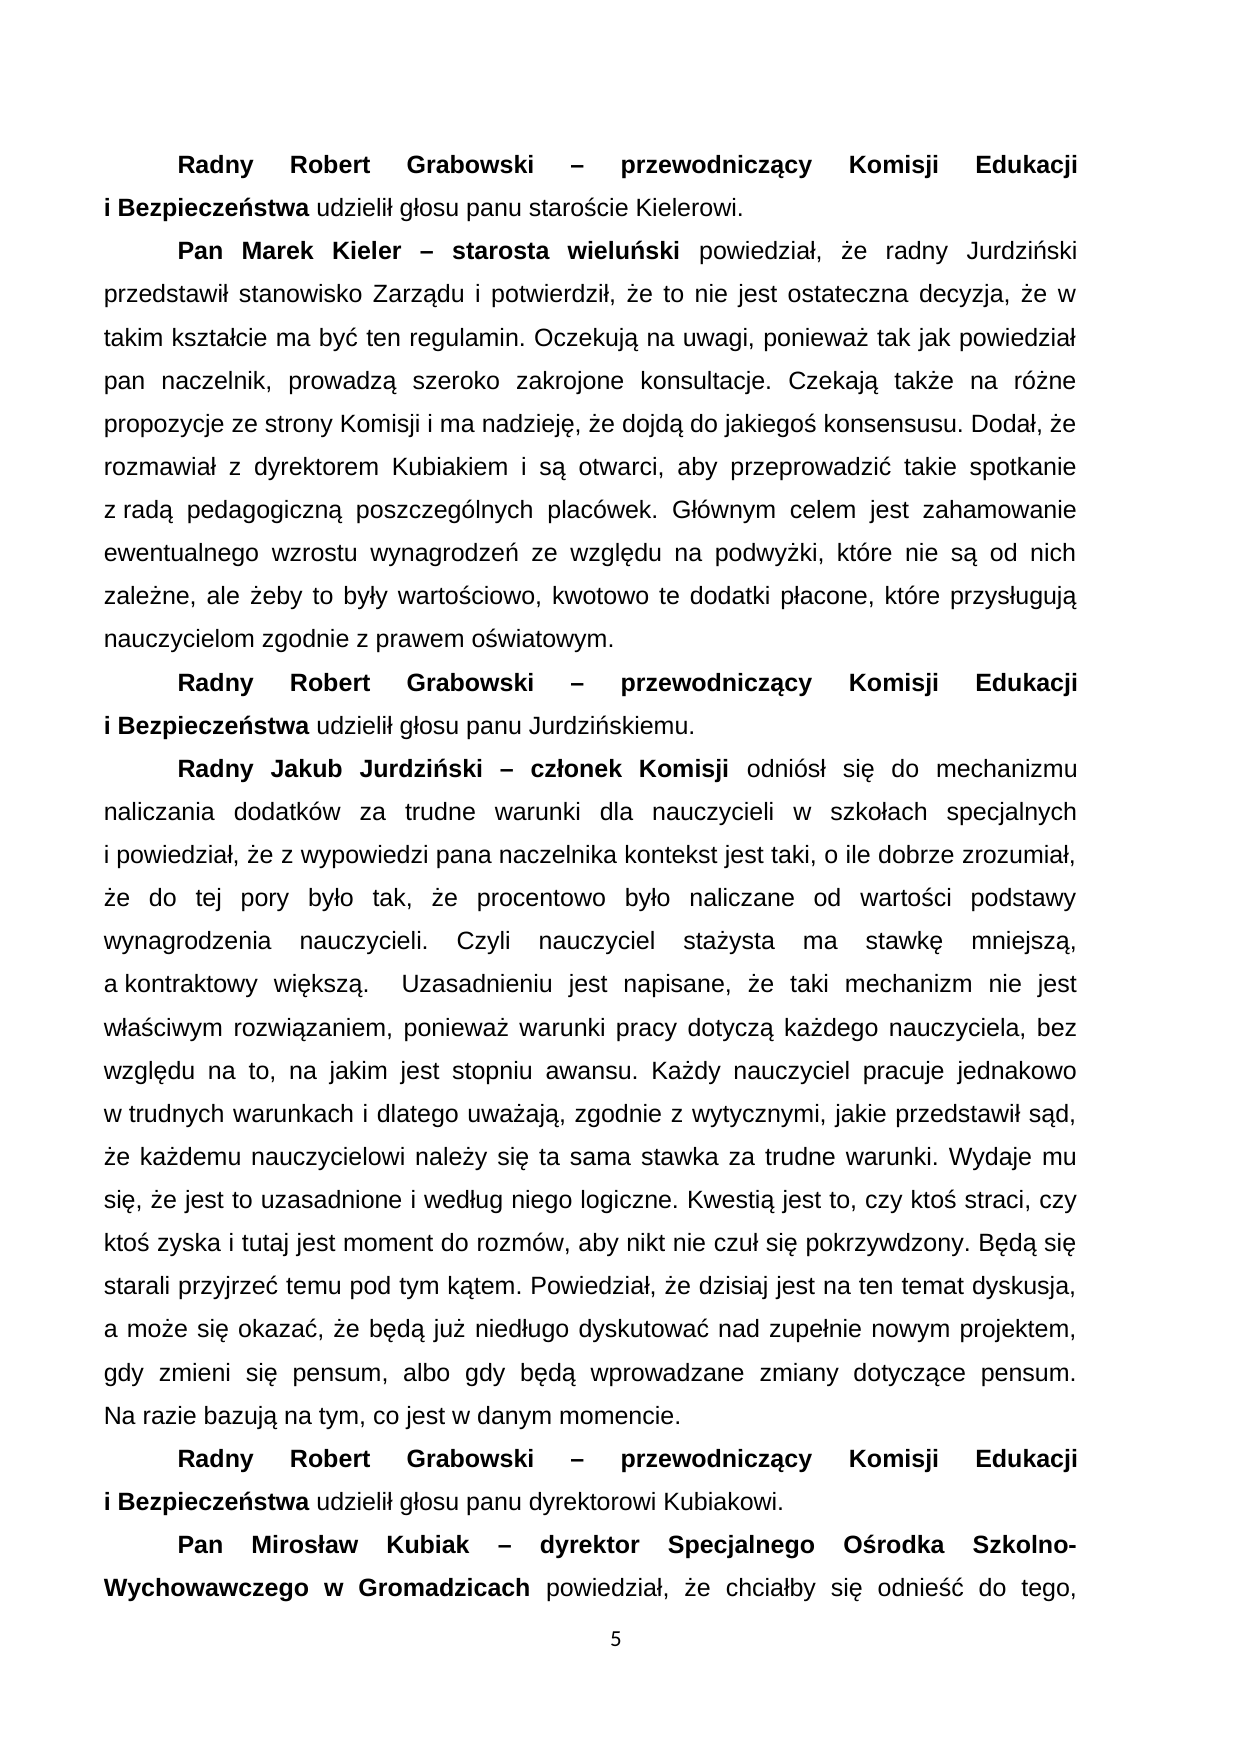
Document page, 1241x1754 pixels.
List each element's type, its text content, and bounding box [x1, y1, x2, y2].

text Radny Robert Grabowski – przewodniczący Komisji Edukacji i Bezpieczeństwa udzielił głosu panu Jurdzińskiemu. [103, 667, 1078, 739]
text Radny Jakub Jurdziński – członek Komisji odniósł się do mechanizmu naliczania dodatków za trudne warunki dla nauczycieli w szkołach specjalnych i powiedział, że z wypowiedzi pana naczelnika kontekst jest taki, o ile dobrze zrozumiał, że do tej pory było tak, że procentowo było naliczane od wartości podstawy wynagrodzenia nauczycieli. Czyli nauczyciel stażysta ma stawkę mniejszą, a kontraktowy większą. Uzasadnieniu jest napisane, że taki mechanizm nie jest właściwym rozwiązaniem, ponieważ warunki pracy dotyczą każdego nauczyciela, bez względu na to, na jakim jest stopniu awansu. Każdy nauczyciel pracuje jednakowo w trudnych warunkach i dlatego uważają, zgodnie z wytycznymi, jakie przedstawił sąd, że każdemu nauczycielowi należy się ta sama stawka za trudne warunki. Wydaje mu się, że jest to uzasadnione i według niego logiczne. Kwestią jest to, czy ktoś straci, czy ktoś zyska i tutaj jest moment do rozmów, aby nikt nie czuł się pokrzywdzony. Będą się starali przyjrzeć temu pod tym kątem. Powiedział, że dzisiaj jest na ten temat dyskusja, a może się okazać, że będą już niedługo dyskutować nad zupełnie nowym projektem, gdy zmieni się pensum, albo gdy będą wprowadzane zmiany dotyczące pensum. Na razie bazują na tym, co jest w danym momencie. [103, 754, 1078, 1429]
text Radny Robert Grabowski – przewodniczący Komisji Edukacji i Bezpieczeństwa udzielił głosu panu staroście Kielerowi. [103, 150, 1078, 222]
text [103, 1530, 1078, 1602]
text Radny Robert Grabowski – przewodniczący Komisji Edukacji i Bezpieczeństwa udzielił głosu panu dyrektorowi Kubiakowi. [103, 1444, 1078, 1516]
text Pan Marek Kieler – starosta wieluński powiedział, że radny Jurdziński przedstawił stanowisko Zarządu i potwierdził, że to nie jest ostateczna decyzja, że w takim kształcie ma być ten regulamin. Oczekują na uwagi, ponieważ tak jak powiedział pan naczelnik, prowadzą szeroko zakrojone konsultacje. Czekają także na różne propozycje ze strony Komisji i ma nadzieję, że dojdą do jakiegoś konsensusu. Dodał, że rozmawiał z dyrektorem Kubiakiem i są otwarci, aby przeprowadzić takie spotkanie z radą pedagogiczną poszczególnych placówek. Głównym celem jest zahamowanie ewentualnego wzrostu wynagrodzeń ze względu na podwyżki, które nie są od nich zależne, ale żeby to były wartościowo, kwotowo te dodatki płacone, które przysługują nauczycielom zgodnie z prawem oświatowym. [103, 236, 1078, 653]
